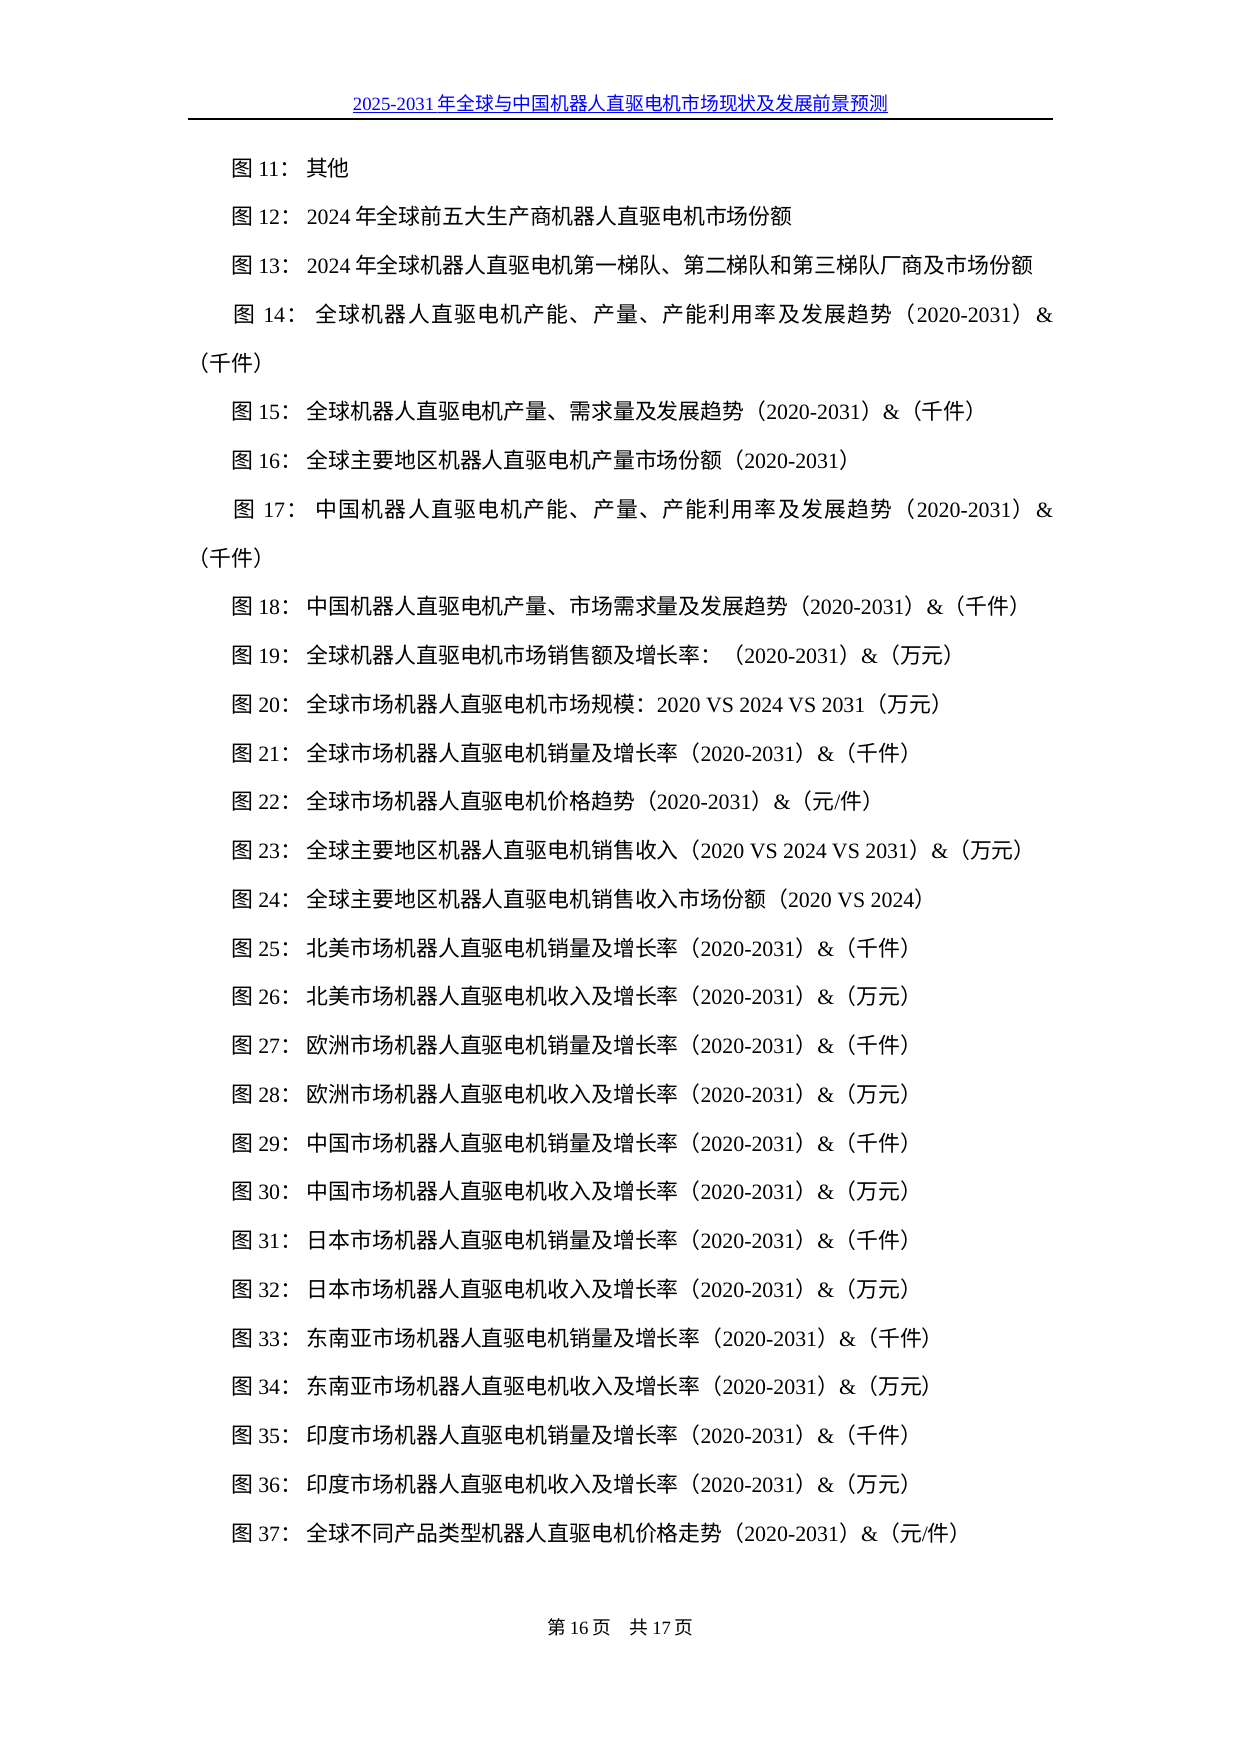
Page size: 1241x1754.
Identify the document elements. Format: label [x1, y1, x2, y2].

text [187, 150, 1053, 1548]
